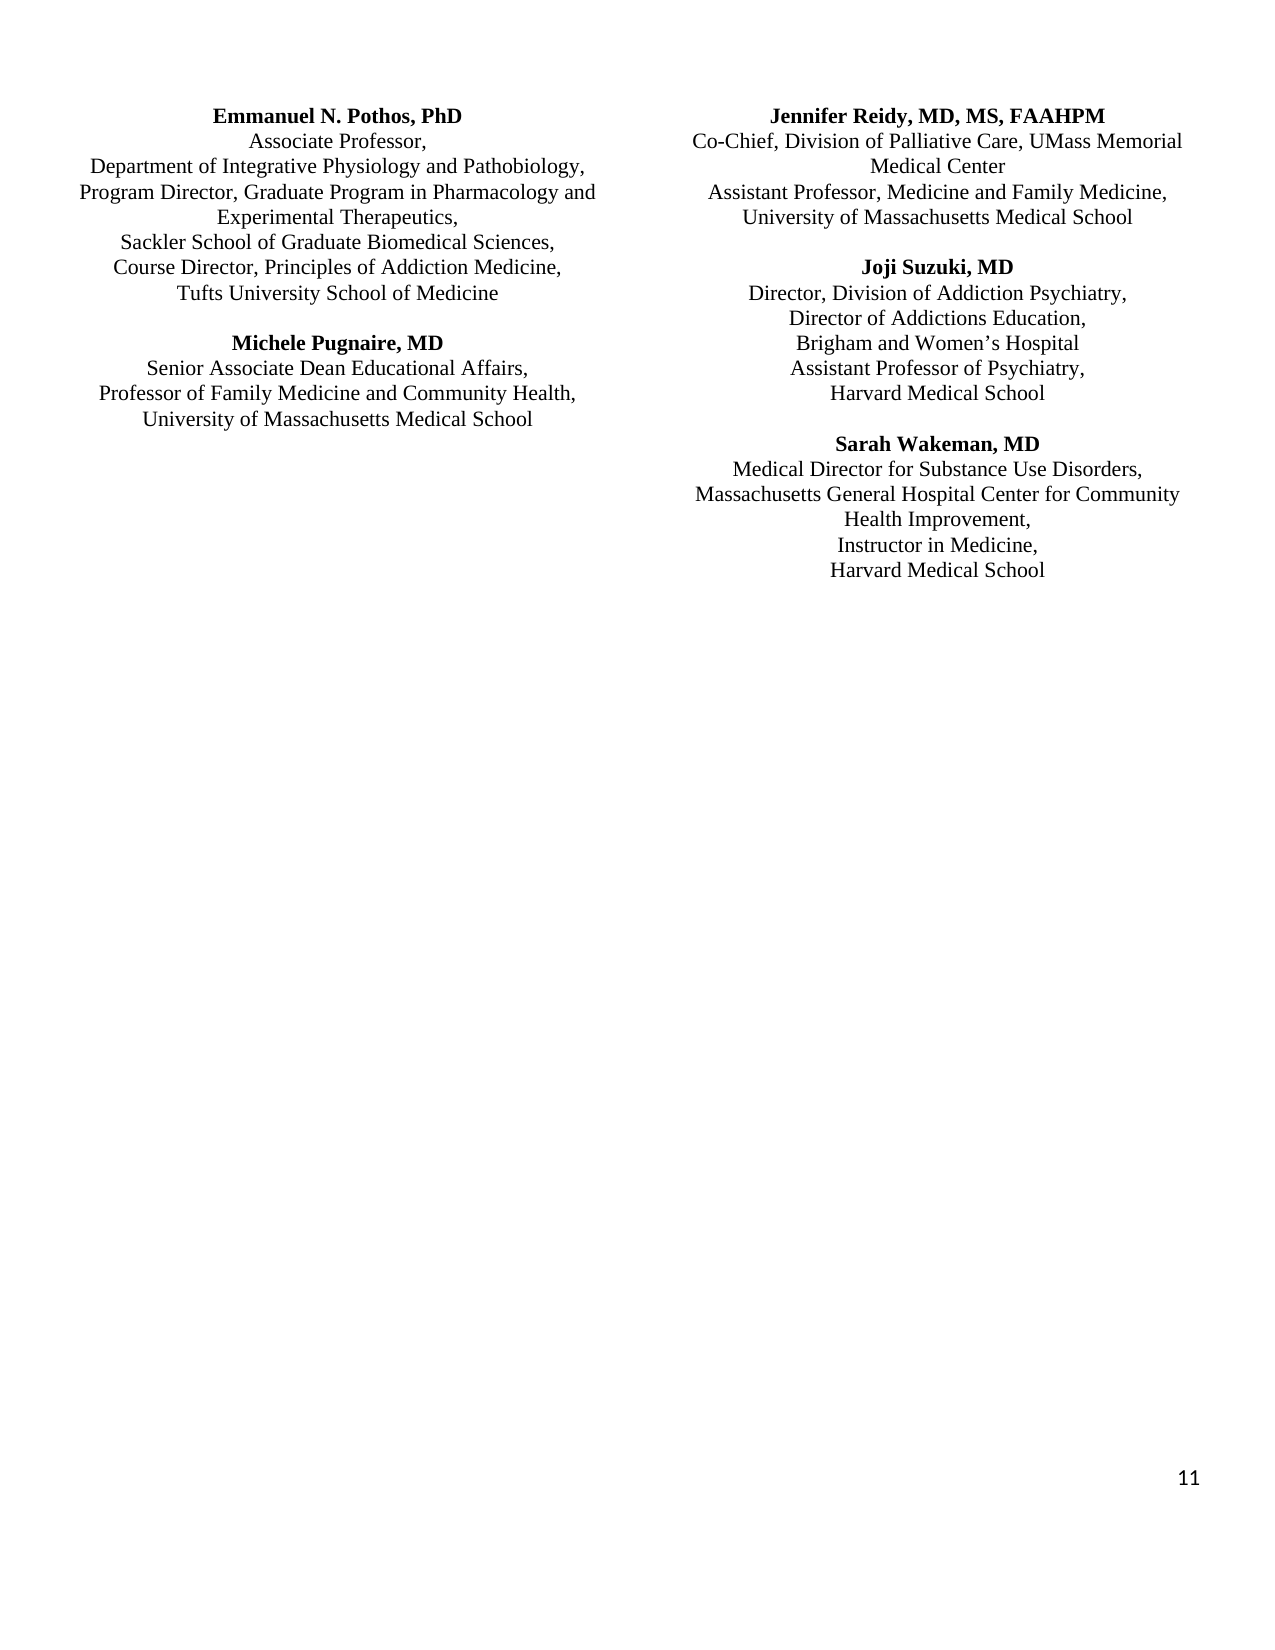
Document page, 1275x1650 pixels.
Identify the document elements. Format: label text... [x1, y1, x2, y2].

text Brigham and Women’s Hospital Assistant Professor of Psychiatry, [675, 330, 1200, 380]
text Sackler School of Graduate Biomedical Sciences, [75, 229, 600, 254]
text Department of Integrative Physiology and Pathobiology, [75, 153, 600, 179]
text Instructor in Medicine, [675, 532, 1200, 557]
text Director, Division of Addiction Psychiatry, [675, 279, 1200, 305]
text Harvard Medical School [675, 557, 1200, 582]
text Tufts University School of Medicine [75, 279, 600, 305]
text University of Massachusetts Medical School [75, 406, 600, 431]
text Michele Pugnaire, MD [75, 330, 600, 355]
text Director of Addictions Education, [675, 305, 1200, 330]
text Associate Professor, [75, 128, 600, 153]
text University of Massachusetts Medical School [675, 204, 1200, 229]
text Assistant Professor, Medicine and Family Medicine, [675, 179, 1200, 204]
text Senior Associate Dean Educational Affairs, [75, 355, 600, 380]
text Emmanuel N. Pothos, PhD [75, 103, 600, 128]
text Co-Chief, Division of Palliative Care, UMass Memorial Medical Center [675, 128, 1200, 179]
text Sarah Wakeman, MD [675, 431, 1200, 456]
text Program Director, Graduate Program in Pharmacology and Experimental Therapeutics, [75, 179, 600, 229]
text Harvard Medical School [675, 380, 1200, 406]
text Medical Director for Substance Use Disorders, [675, 456, 1200, 481]
text Jennifer Reidy, MD, MS, FAAHPM [675, 103, 1200, 128]
text Course Director, Principles of Addiction Medicine, [75, 254, 600, 279]
text Joji Suzuki, MD [675, 254, 1200, 279]
text Massachusetts General Hospital Center for Community Health Improvement, [675, 481, 1200, 532]
text Professor of Family Medicine and Community Health, [75, 380, 600, 406]
